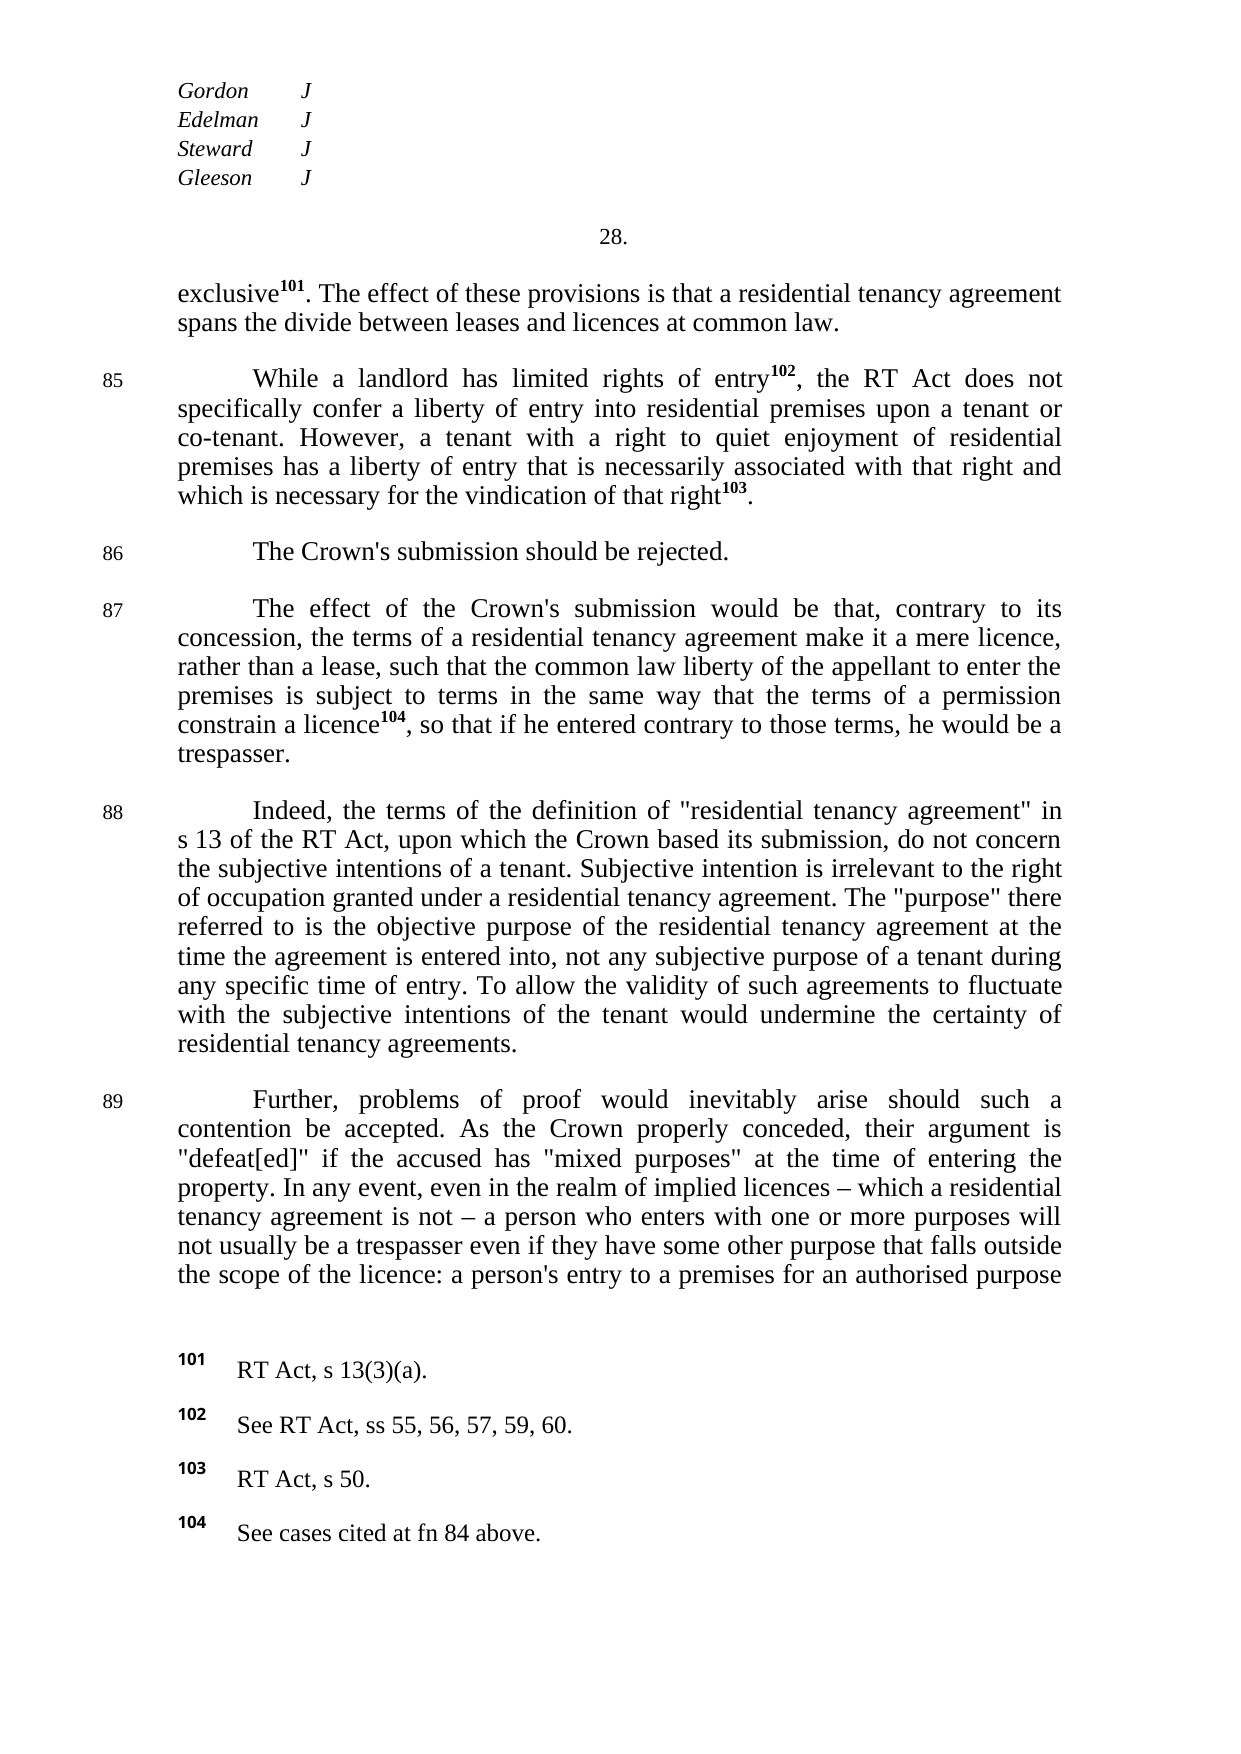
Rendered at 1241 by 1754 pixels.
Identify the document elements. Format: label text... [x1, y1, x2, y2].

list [102, 279, 1063, 337]
list While a landlord has limited rights of entry, the RT Act does not specifically confer a liberty of entry into residential premises upon a tenant or co-tenant. However, a tenant with a right to quiet enjoyment of residential premises has a liberty of entry that is necessarily associated with that right and which is necessary for the vindication of that right. [102, 364, 1063, 510]
list Indeed, the terms of the definition of "residential tenancy agreement" in s 13 of the RT Act, upon which the Crown based its submission, do not concern the subjective intentions of a tenant. Subjective intention is irrelevant to the right of occupation granted under a residential tenancy agreement. The "purpose" there referred to is the objective purpose of the residential tenancy agreement at the time the agreement is entered into, not any subjective purpose of a tenant during any specific time of entry. To allow the validity of such agreements to fluctuate with the subjective intentions of the tenant would undermine the certainty of residential tenancy agreements. [102, 796, 1063, 1058]
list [102, 1085, 1063, 1289]
list The effect of the Crown's submission would be that, contrary to its concession, the terms of a residential tenancy agreement make it a mere licence, rather than a lease, such that the common law liberty of the appellant to enter the premises is subject to terms in the same way that the terms of a permission constrain a licence, so that if he entered contrary to those terms, he would be a trespasser. [102, 594, 1063, 769]
list The Crown's submission should be rejected. [102, 537, 1063, 567]
